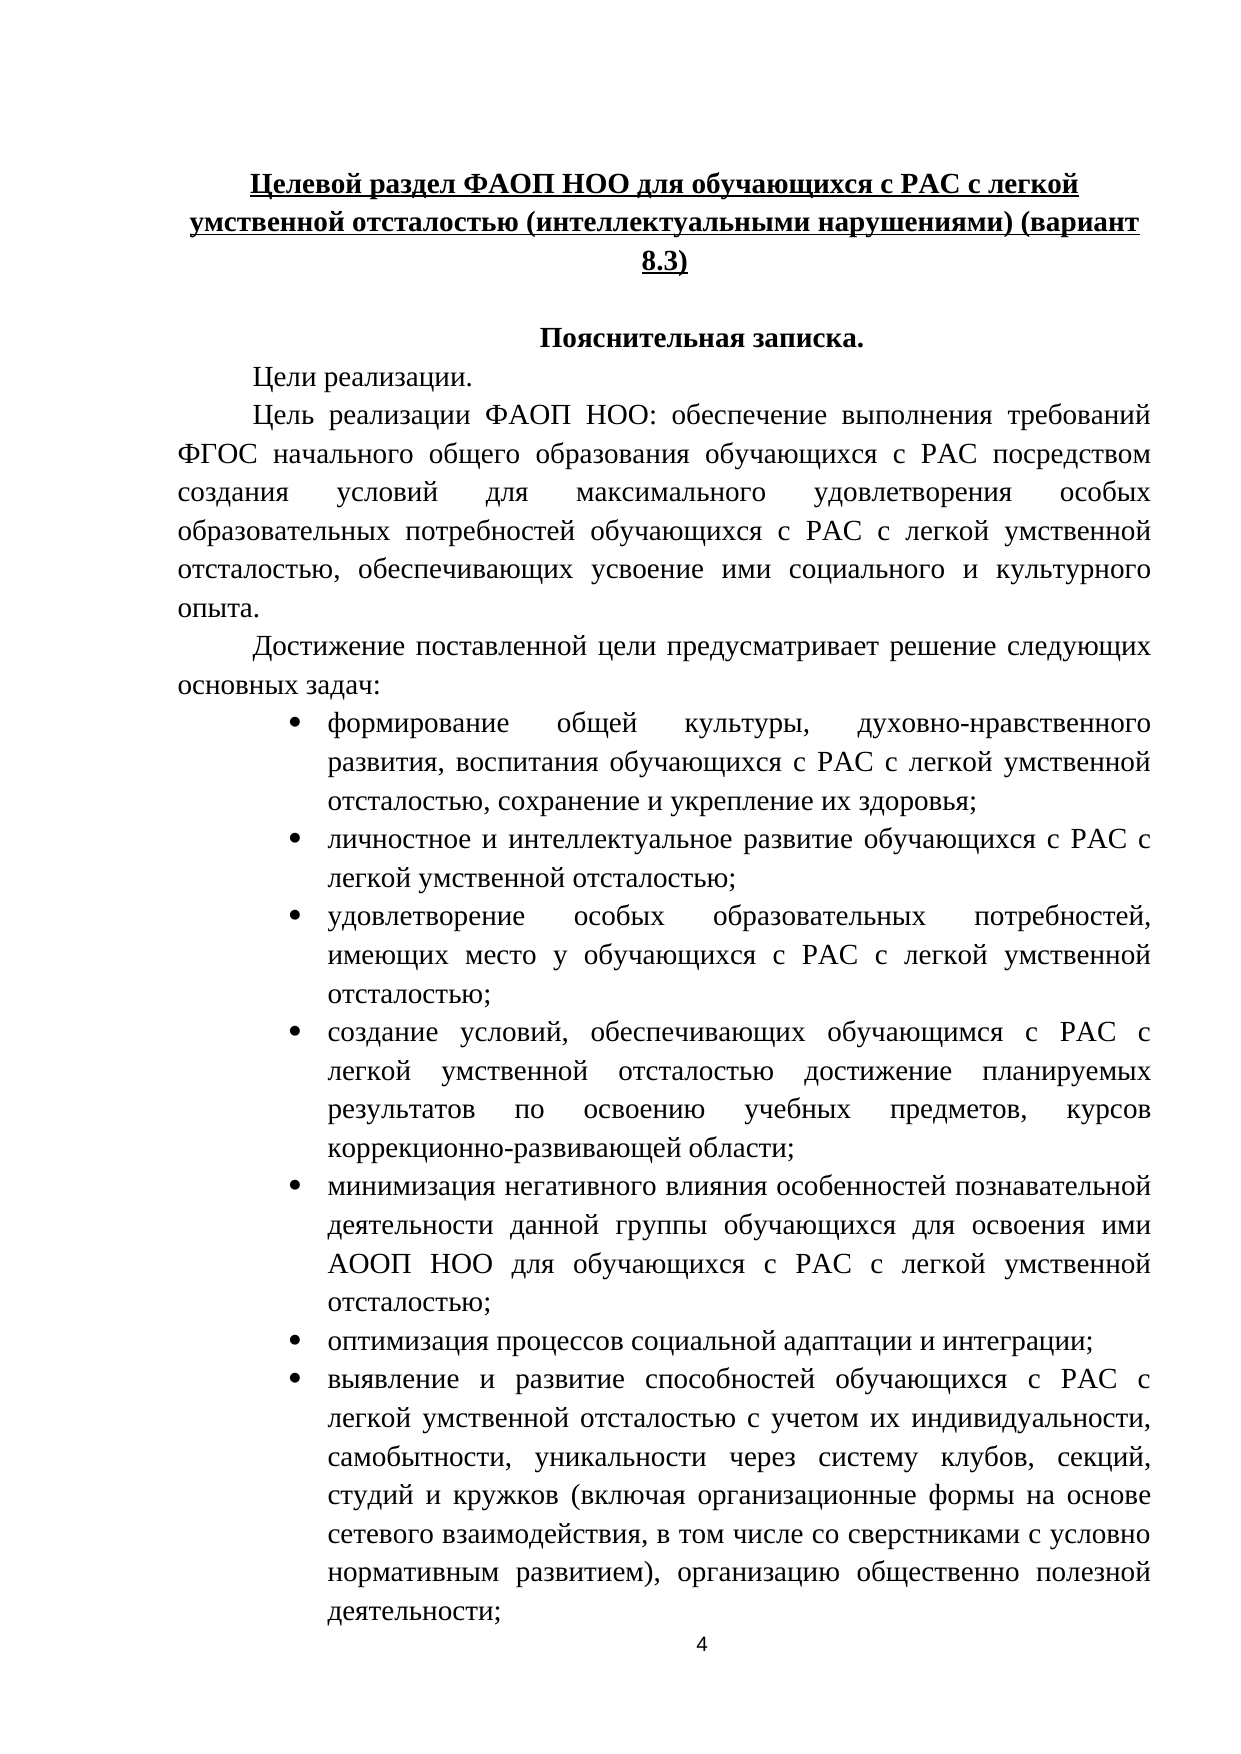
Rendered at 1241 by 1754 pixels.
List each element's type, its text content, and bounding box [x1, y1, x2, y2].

list выявление и развитие способностей обучающихся с РАС с легкой умственной отсталостью с учетом их индивидуальности, самобытности, уникальности через систему клубов, секций, студий и кружков (включая организационные формы на основе сетевого взаимодействия, в том числе со сверстниками с условно нормативным развитием), организацию общественно полезной деятельности; [290, 1361, 1152, 1626]
list создание условий, обеспечивающих обучающимся с РАС с легкой умственной отсталостью достижение планируемых результатов по освоению учебных предметов, курсов коррекционно-развивающей области; [290, 1014, 1152, 1163]
list формирование общей культуры, духовно-нравственного развития, воспитания обучающихся с РАС с легкой умственной отсталостью, сохранение и укрепление их здоровья; [290, 706, 1152, 816]
list оптимизация процессов социальной адаптации и интеграции; [290, 1323, 1152, 1356]
list минимизация негативного влияния особенностей познавательной деятельности данной группы обучающихся для освоения ими АООП НОО для обучающихся с РАС с легкой умственной отсталостью; [290, 1168, 1152, 1318]
text Цели реализации. [177, 359, 1152, 392]
subtitle Целевой раздел ФАОП НОО для обучающихся с РАС с легкой умственной отсталостью (интеллектуальными нарушениями) (вариант 8.3) [177, 166, 1152, 277]
text Достижение поставленной цели предусматривает решение следующих основных задач: [177, 628, 1152, 701]
text Пояснительная записка. [177, 320, 1152, 354]
text Цель реализации ФАОП НОО: обеспечение выполнения требований ФГОС начального общего образования обучающихся с РАС посредством создания условий для максимального удовлетворения особых образовательных потребностей обучающихся с РАС с легкой умственной отсталостью, обеспечивающих усвоение ими социального и культурного опыта. [177, 397, 1152, 623]
list удовлетворение особых образовательных потребностей, имеющих место у обучающихся с РАС с легкой умственной отсталостью; [290, 898, 1152, 1009]
list личностное и интеллектуальное развитие обучающихся с РАС с легкой умственной отсталостью; [290, 821, 1152, 893]
